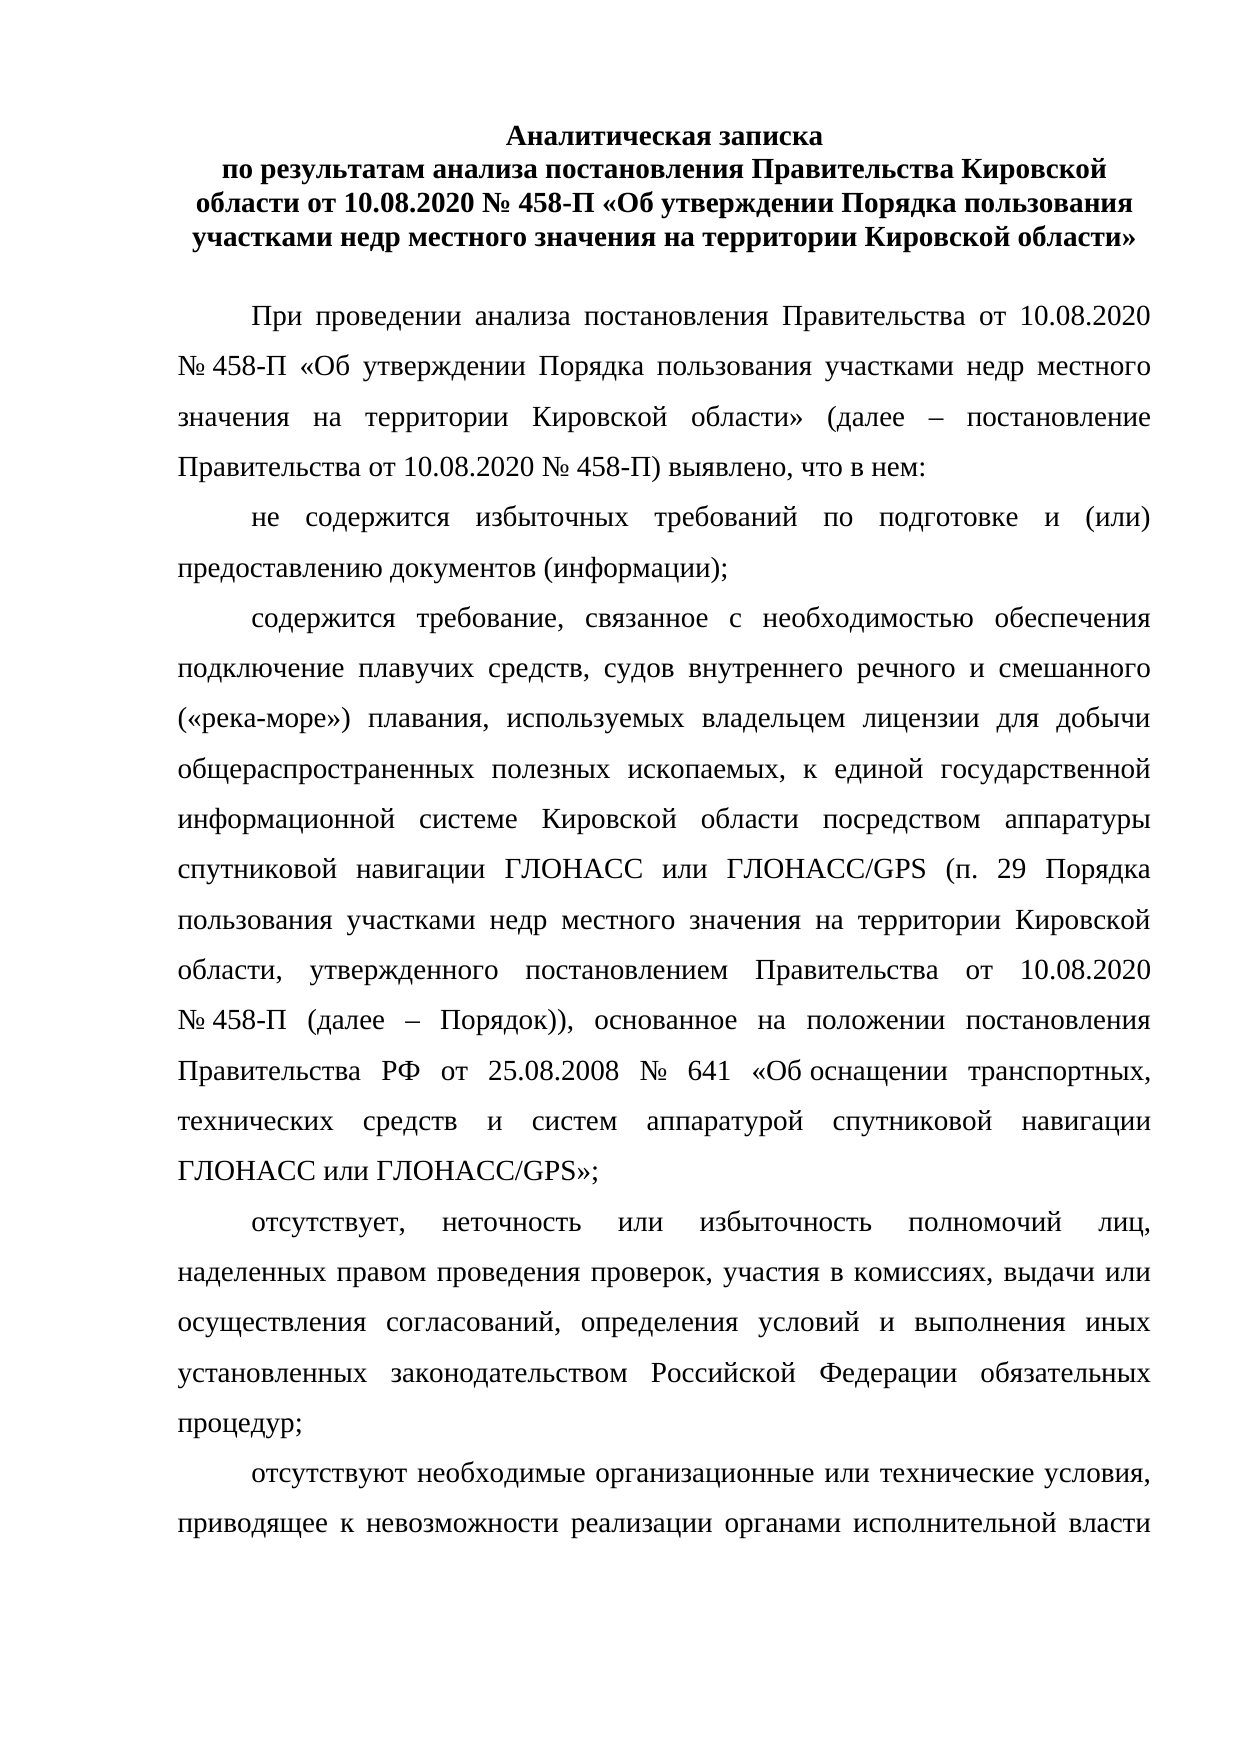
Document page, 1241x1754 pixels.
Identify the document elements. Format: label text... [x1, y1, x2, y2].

text по результатам анализа постановления Правительства Кировской области от 10.08.2020 № 458-П «Об утверждении Порядка пользования участками недр местного значения на территории Кировской области» [177, 152, 1152, 252]
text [177, 1455, 1152, 1539]
text отсутствует, неточность или избыточность полномочий лиц, наделенных правом проведения проверок, участия в комиссиях, выдачи или осуществления согласований, определения условий и выполнения иных установленных законодательством Российской Федерации обязательных процедур; [177, 1204, 1152, 1438]
text Аналитическая записка [177, 118, 1152, 152]
text содержится требование, связанное с необходимостью обеспечения подключение плавучих средств, судов внутреннего речного и смешанного («река-море») плавания, используемых владельцем лицензии для добычи общераспространенных полезных ископаемых, к единой государственной информационной системе Кировской области посредством аппаратуры спутниковой навигации ГЛОНАСС или ГЛОНАСС/GPS (п. 29 Порядка пользования участками недр местного значения на территории Кировской области, утвержденного постановлением Правительства от 10.08.2020 № 458-П (далее – Порядок)), основанное на положении постановления Правительства РФ от 25.08.2008 № 641 «Об оснащении транспортных, технических средств и систем аппаратурой спутниковой навигации ГЛОНАСС или ГЛОНАСС/GPS»; [177, 600, 1152, 1187]
text не содержится избыточных требований по подготовке и (или) предоставлению документов (информации); [177, 499, 1152, 583]
text При проведении анализа постановления Правительства от 10.08.2020 № 458-П «Об утверждении Порядка пользования участками недр местного значения на территории Кировской области» (далее – постановление Правительства от 10.08.2020 № 458-П) выявлено, что в нем: [177, 298, 1152, 483]
